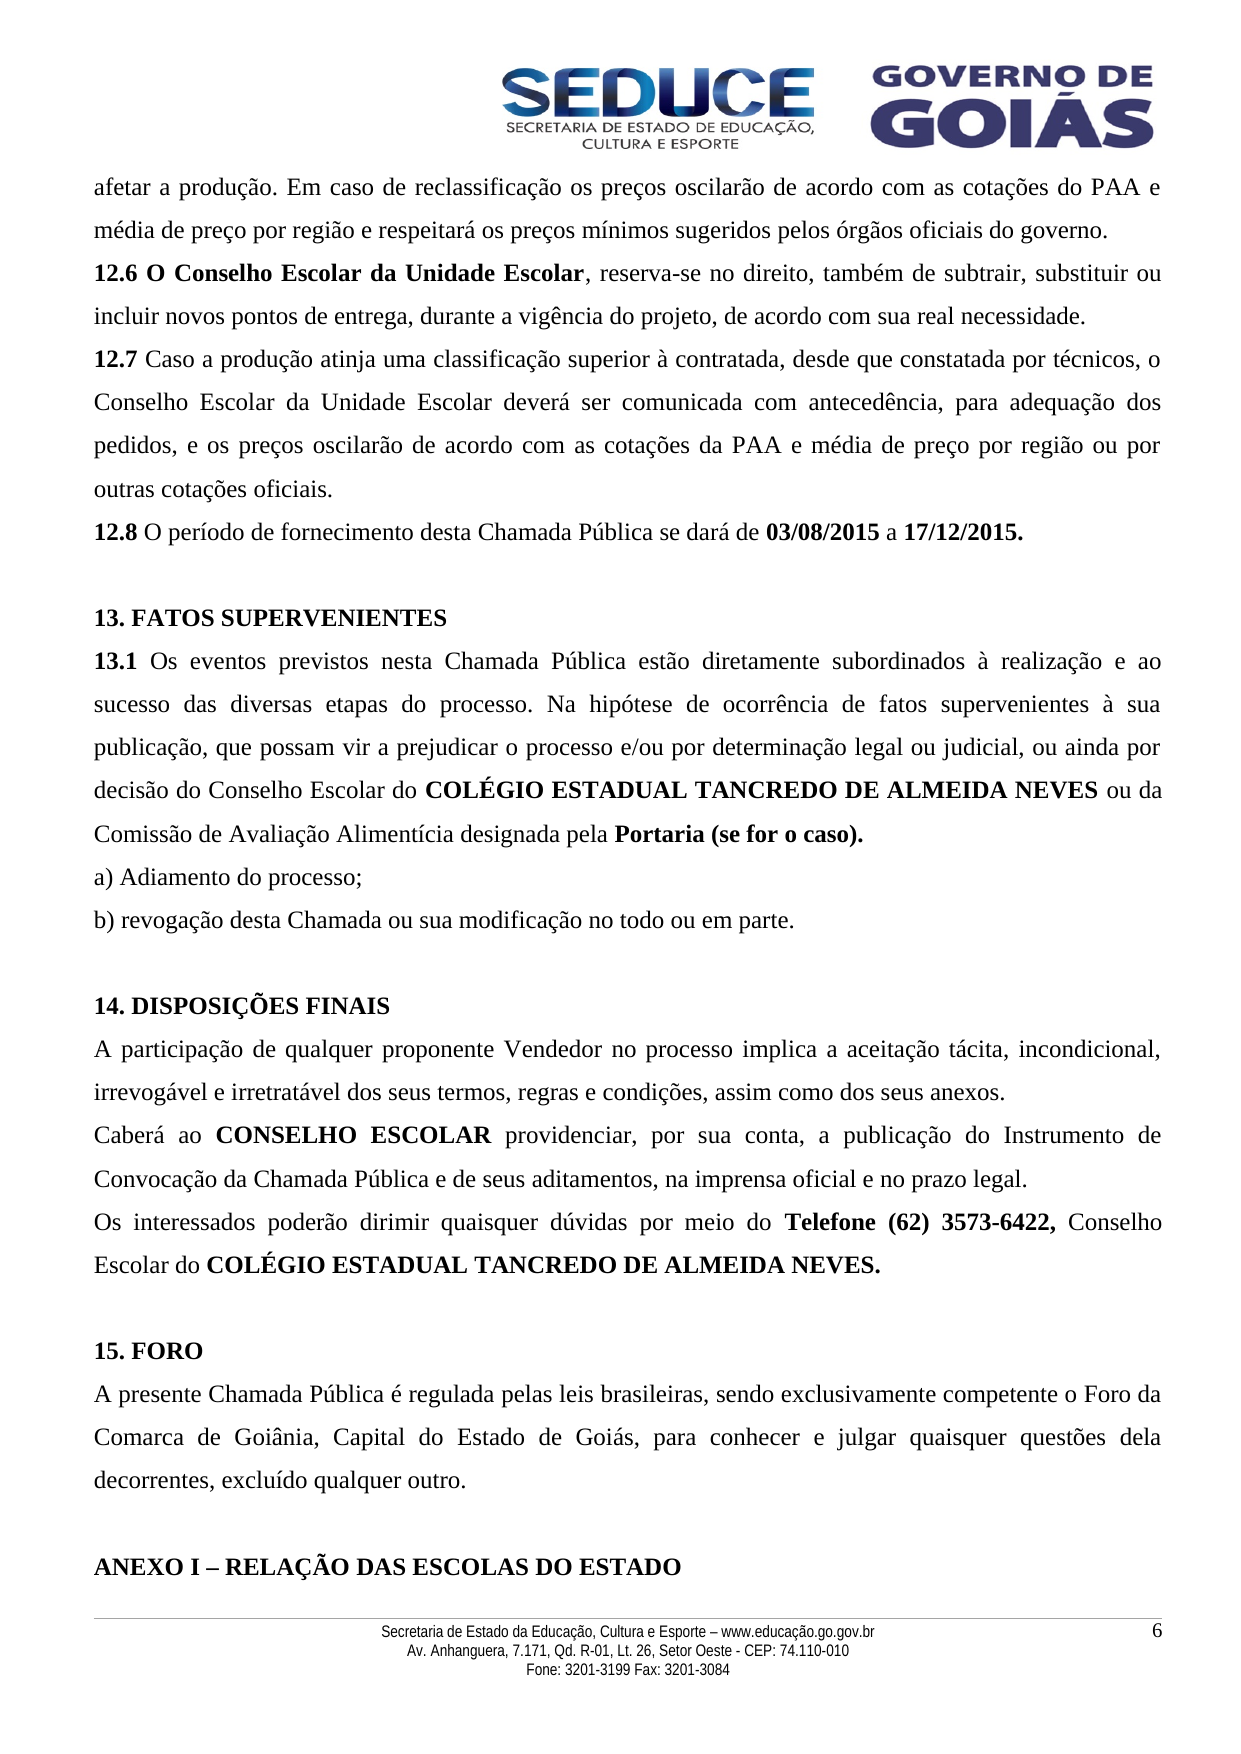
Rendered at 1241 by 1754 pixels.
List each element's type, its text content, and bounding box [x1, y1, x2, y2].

text a) Adiamento do processo; [94, 862, 1162, 891]
text A presente Chamada Pública é regulada pelas leis brasileiras, sendo exclusivamente competente o Foro da Comarca de Goiânia, Capital do Estado de Goiás, para conhecer e julgar quaisquer questões dela decorrentes, excluído qualquer outro. [94, 1379, 1162, 1494]
text 13.1 Os eventos previstos nesta Chamada Pública estão diretamente subordinados à realização e ao sucesso das diversas etapas do processo. Na hipótese de ocorrência de fatos supervenientes à sua publicação, que possam vir a prejudicar o processo e/ou por determinação legal ou judicial, ou ainda por decisão do Conselho Escolar do COLÉGIO ESTADUAL TANCREDO DE ALMEIDA NEVES ou da Comissão de Avaliação Alimentícia designada pela Portaria (se for o caso). [94, 646, 1162, 847]
picture [501, 59, 1163, 158]
text 14. DISPOSIÇÕES FINAIS [94, 991, 1162, 1020]
text 12.6 O Conselho Escolar da Unidade Escolar, reserva-se no direito, também de subtrair, substituir ou incluir novos pontos de entrega, durante a vigência do projeto, de acordo com sua real necessidade. [94, 258, 1162, 330]
text Caberá ao CONSELHO ESCOLAR providenciar, por sua conta, a publicação do Instrumento de Convocação da Chamada Pública e de seus aditamentos, na imprensa oficial e no prazo legal. [94, 1121, 1162, 1192]
text A participação de qualquer proponente Vendedor no processo implica a aceitação tácita, incondicional, irrevogável e irretratável dos seus termos, regras e condições, assim como dos seus anexos. [94, 1034, 1162, 1106]
text 15. FORO [94, 1336, 1162, 1365]
text 12.8 O período de fornecimento desta Chamada Pública se dará de 03/08/2015 a 17/12/2015. [94, 517, 1162, 546]
text b) revogação desta Chamada ou sua modificação no todo ou em parte. [94, 905, 1162, 934]
text 13. FATOS SUPERVENIENTES [94, 603, 1162, 632]
text ANEXO I – RELAÇÃO DAS ESCOLAS DO ESTADO [94, 1552, 1162, 1581]
text 12.7 Caso a produção atinja uma classificação superior à contratada, desde que constatada por técnicos, o Conselho Escolar da Unidade Escolar deverá ser comunicada com antecedência, para adequação dos pedidos, e os preços oscilarão de acordo com as cotações da PAA e média de preço por região ou por outras cotações oficiais. [94, 344, 1162, 502]
text Os interessados poderão dirimir quaisquer dúvidas por meio do Telefone (62) 3573-6422, Conselho Escolar do COLÉGIO ESTADUAL TANCREDO DE ALMEIDA NEVES. [94, 1207, 1162, 1279]
